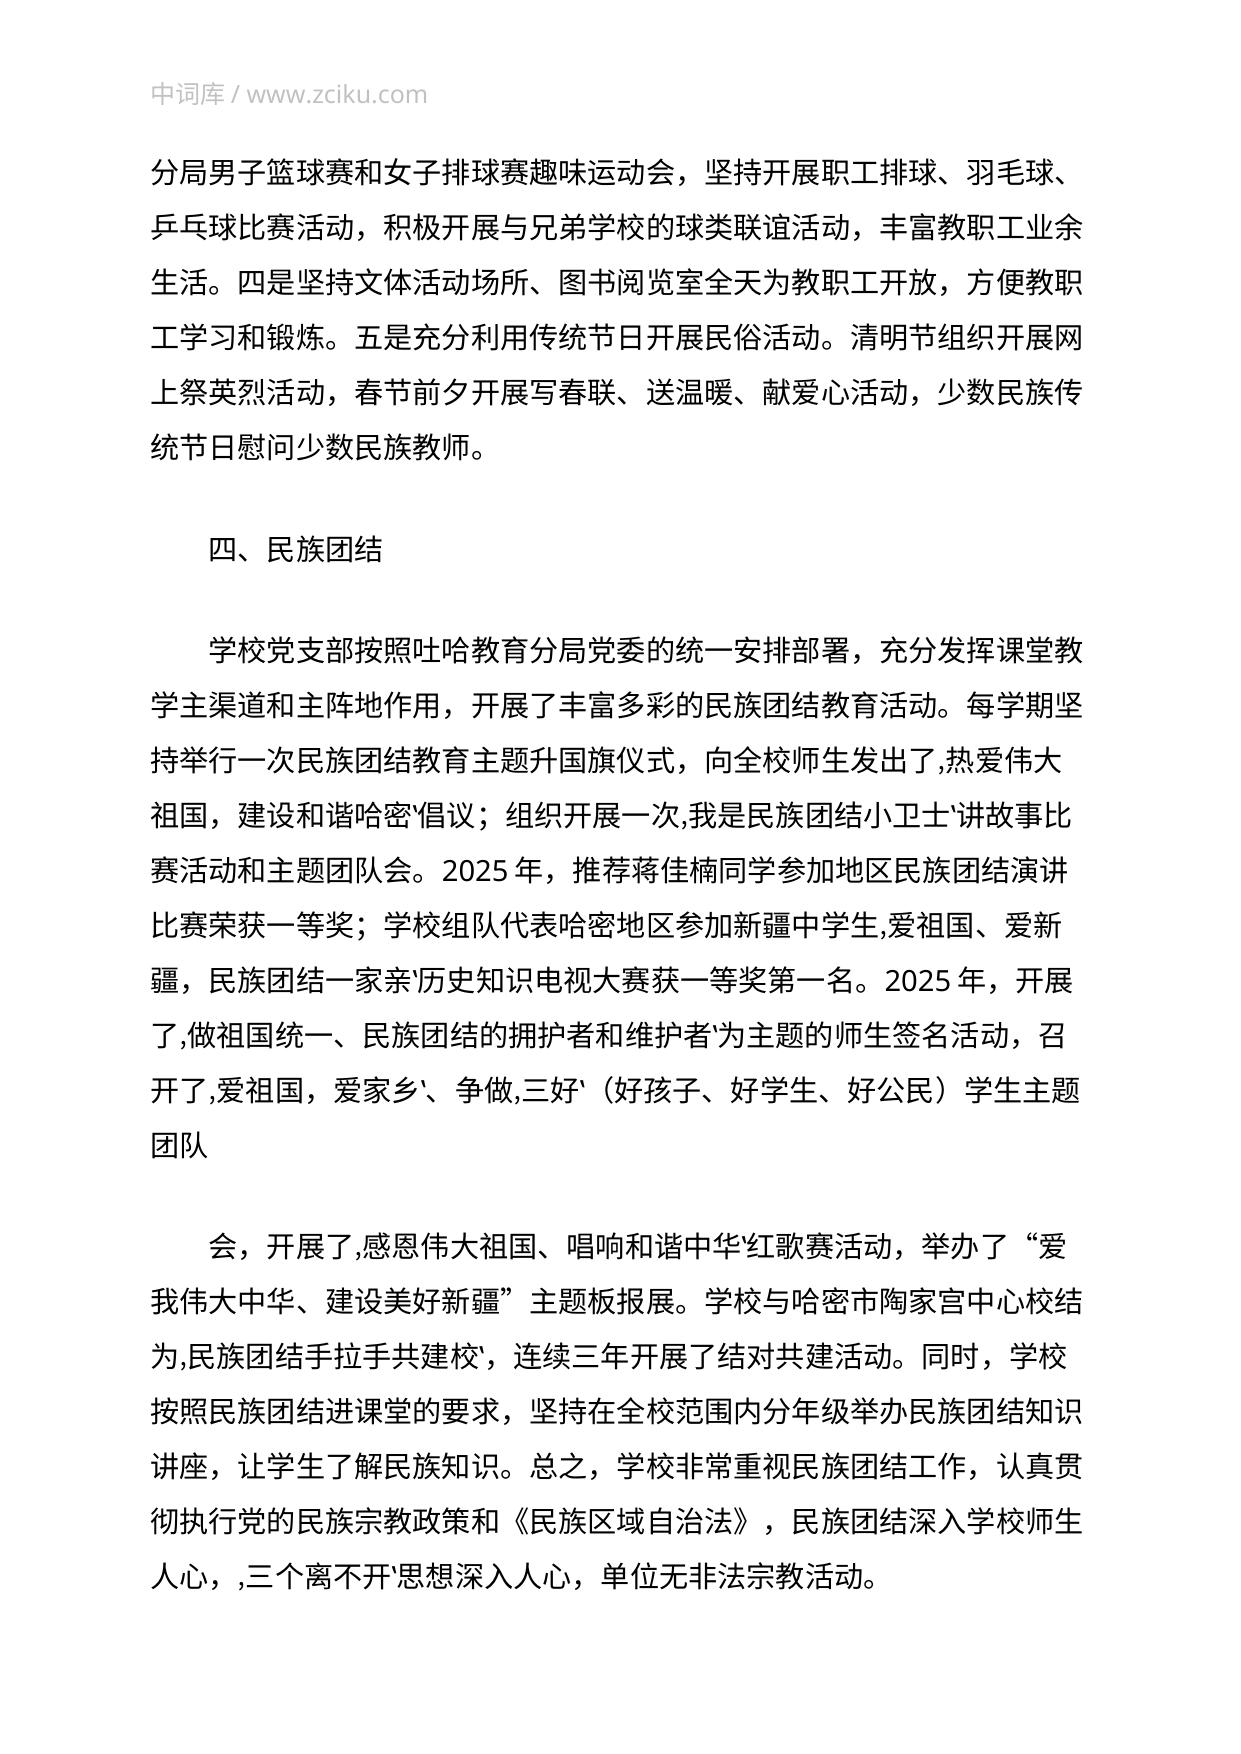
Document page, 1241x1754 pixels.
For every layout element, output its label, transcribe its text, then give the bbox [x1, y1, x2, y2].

text 学校党支部按照吐哈教育分局党委的统一安排部署，充分发挥课堂教学主渠道和主阵地作用，开展了丰富多彩的民族团结教育活动。每学期坚持举行一次民族团结教育主题升国旗仪式，向全校师生发出了‚热爱伟大祖国，建设和谐哈密‛倡议；组织开展一次‚我是民族团结小卫士‛讲故事比赛活动和主题团队会。2025年，推荐蒋佳楠同学参加地区民族团结演讲比赛荣获一等奖；学校组队代表哈密地区参加新疆中学生‚爱祖国、爱新疆，民族团结一家亲‛历史知识电视大赛获一等奖第一名。2025年，开展了‚做祖国统一、民族团结的拥护者和维护者‛为主题的师生签名活动，召开了‚爱祖国，爱家乡‛、争做‚三好‛（好孩子、好学生、好公民）学生主题团队 [150, 628, 1090, 1164]
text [150, 150, 1090, 467]
text 会，开展了‚感恩伟大祖国、唱响和谐中华‛红歌赛活动，举办了“爱我伟大中华、建设美好新疆”主题板报展。学校与哈密市陶家宫中心校结为‚民族团结手拉手共建校‛，连续三年开展了结对共建活动。同时，学校按照民族团结进课堂的要求，坚持在全校范围内分年级举办民族团结知识讲座，让学生了解民族知识。总之，学校非常重视民族团结工作，认真贯彻执行党的民族宗教政策和《民族区域自治法》，民族团结深入学校师生人心，‚三个离不开‛思想深入人心，单位无非法宗教活动。 [150, 1224, 1090, 1596]
text 四、民族团结 [150, 526, 1090, 568]
